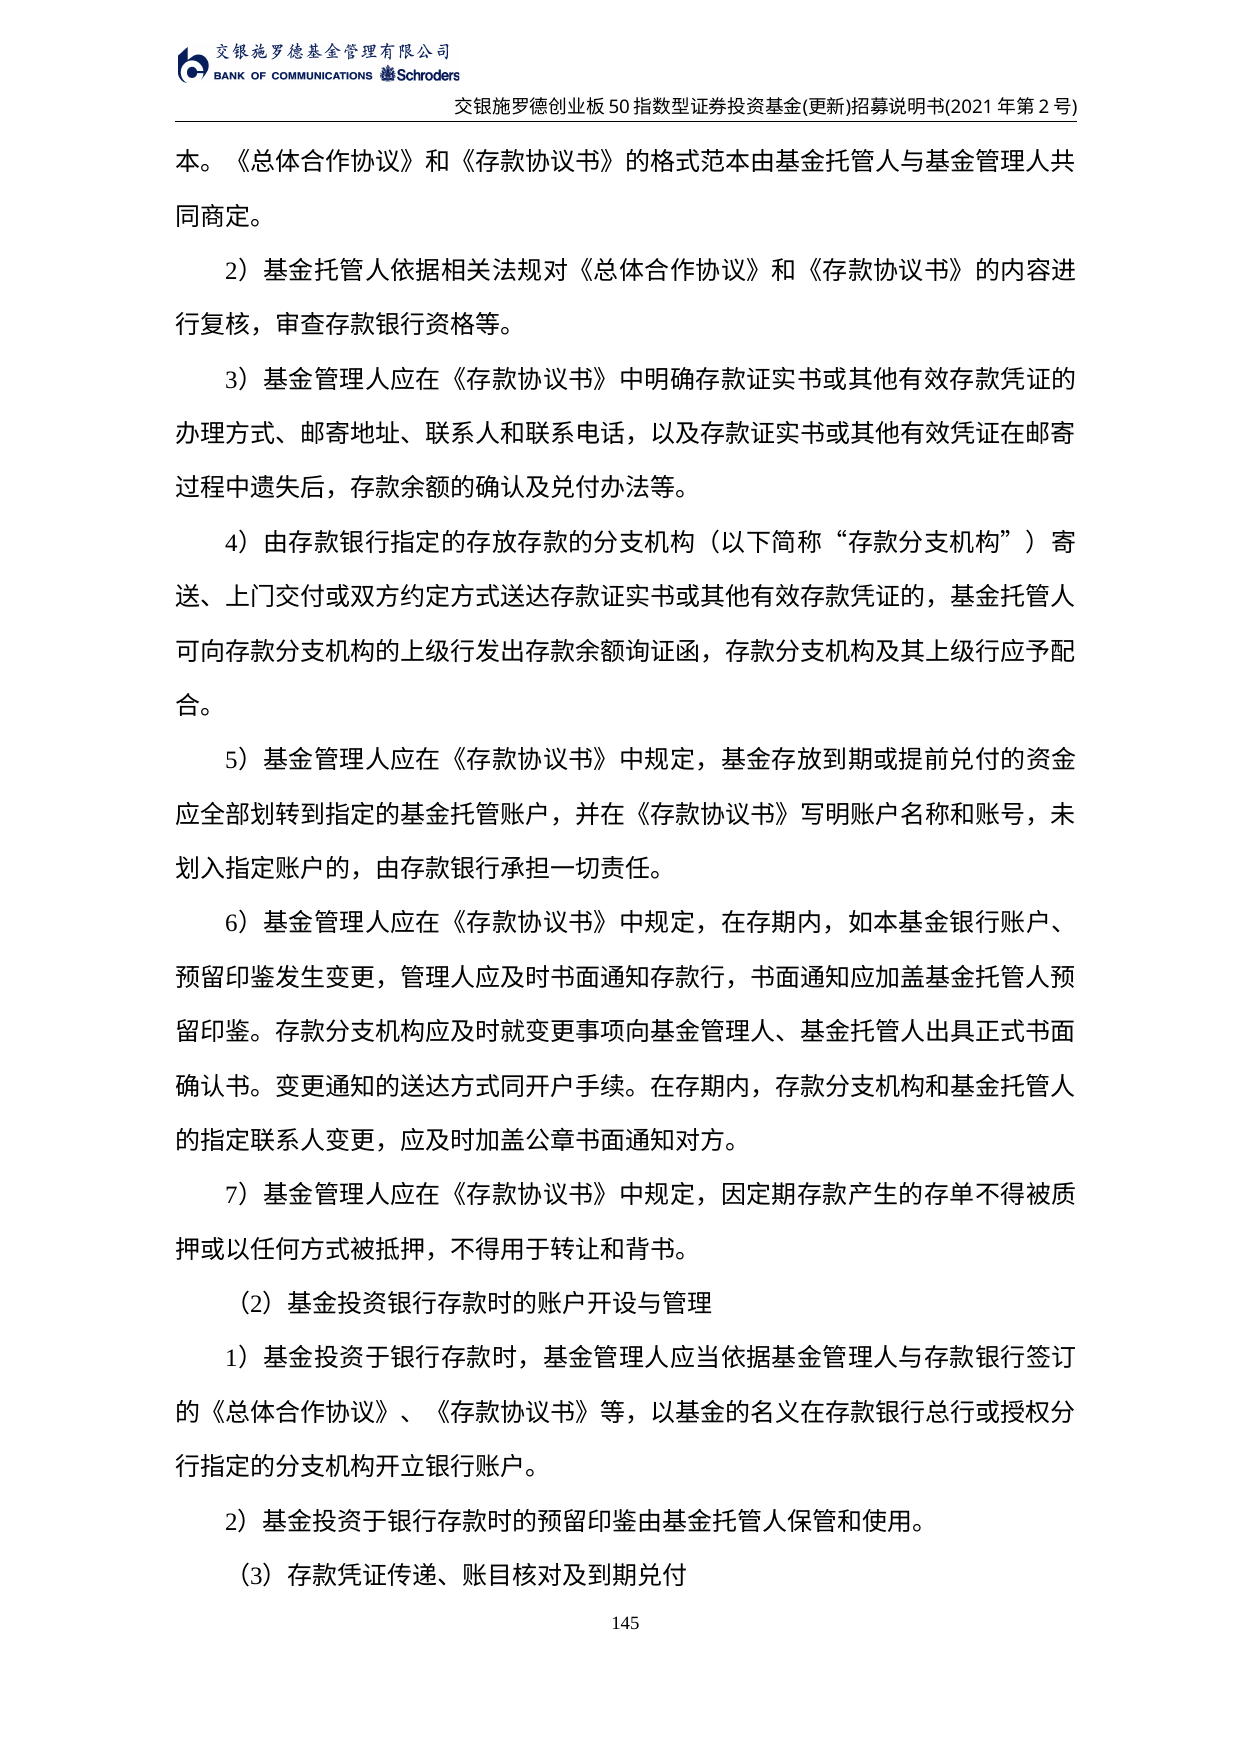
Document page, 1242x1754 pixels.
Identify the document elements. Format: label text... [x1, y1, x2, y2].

text 6）基金管理人应在《存款协议书》中规定，在存期内，如本基金银行账户、预留印鉴发生变更，管理人应及时书面通知存款行，书面通知应加盖基金托管人预留印鉴。存款分支机构应及时就变更事项向基金管理人、基金托管人出具正式书面确认书。变更通知的送达方式同开户手续。在存期内，存款分支机构和基金托管人的指定联系人变更，应及时加盖公章书面通知对方。 [175, 903, 1077, 1157]
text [175, 142, 1077, 232]
text 1）基金投资于银行存款时，基金管理人应当依据基金管理人与存款银行签订的《总体合作协议》、《存款协议书》等，以基金的名义在存款银行总行或授权分行指定的分支机构开立银行账户。 [175, 1338, 1077, 1483]
text （3）存款凭证传递、账目核对及到期兑付 [175, 1555, 1077, 1592]
text 5）基金管理人应在《存款协议书》中规定，基金存放到期或提前兑付的资金应全部划转到指定的基金托管账户，并在《存款协议书》写明账户名称和账号，未划入指定账户的，由存款银行承担一切责任。 [175, 740, 1077, 885]
picture [178, 43, 460, 83]
text （2）基金投资银行存款时的账户开设与管理 [175, 1283, 1077, 1320]
text 7）基金管理人应在《存款协议书》中规定，因定期存款产生的存单不得被质押或以任何方式被抵押，不得用于转让和背书。 [175, 1175, 1077, 1265]
text 2）基金投资于银行存款时的预留印鉴由基金托管人保管和使用。 [175, 1501, 1077, 1537]
text 3）基金管理人应在《存款协议书》中明确存款证实书或其他有效存款凭证的办理方式、邮寄地址、联系人和联系电话，以及存款证实书或其他有效凭证在邮寄过程中遗失后，存款余额的确认及兑付办法等。 [175, 359, 1077, 504]
text 2）基金托管人依据相关法规对《总体合作协议》和《存款协议书》的内容进行复核，审查存款银行资格等。 [175, 250, 1077, 341]
text 4）由存款银行指定的存放存款的分支机构（以下简称“存款分支机构”）寄送、上门交付或双方约定方式送达存款证实书或其他有效存款凭证的，基金托管人可向存款分支机构的上级行发出存款余额询证函，存款分支机构及其上级行应予配合。 [175, 522, 1077, 722]
